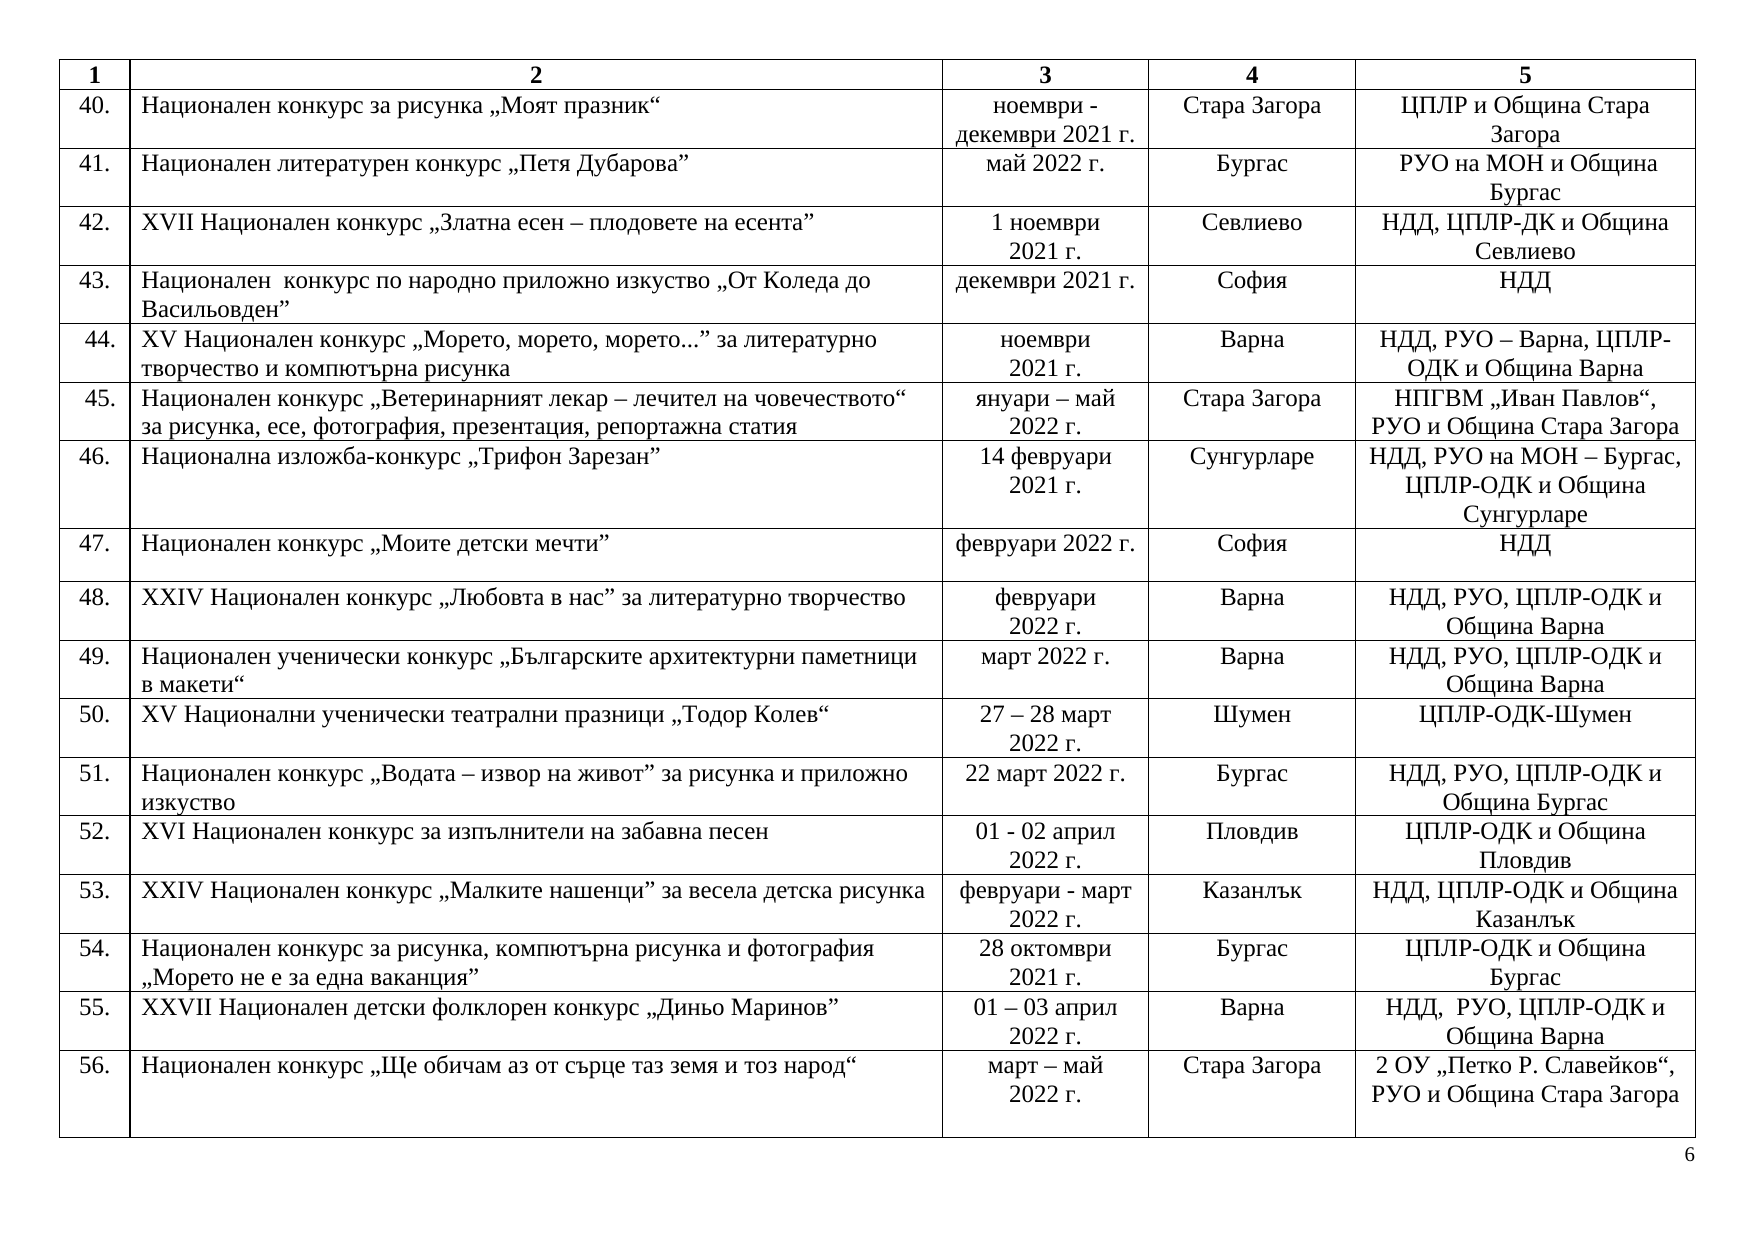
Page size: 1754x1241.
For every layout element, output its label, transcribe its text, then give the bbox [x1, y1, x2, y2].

table_cell 2 [131, 60, 942, 89]
table_cell Национален конкурс „Ще обичам аз от сърце таз земя и тоз народ“ [131, 1051, 942, 1137]
table_cell 40. [60, 90, 129, 147]
table_cell Национален конкурс по народно приложно изкуство „От Коледа до Васильовден” [131, 266, 942, 323]
table_cell 42. [60, 207, 129, 264]
table_cell НДД, РУО на МОН – Бургас, ЦПЛР-ОДК и Община Сунгурларе [1356, 441, 1695, 527]
table_cell ЦПЛР-ОДК и Община Бургас [1356, 934, 1695, 991]
table_cell НПГВМ „Иван Павлов“, РУО и Община Стара Загора [1356, 383, 1695, 440]
table_cell 3 [943, 60, 1148, 89]
table_cell Национален конкурс „Водата – извор на живот” за рисунка и приложно изкуство [131, 758, 942, 815]
table_cell Национален конкурс „Моите детски мечти” [131, 529, 942, 581]
table_cell София [1149, 529, 1355, 581]
table_cell НДД [1356, 266, 1695, 323]
table_cell НДД, РУО, ЦПЛР-ОДК и Община Варна [1356, 641, 1695, 698]
table_cell 1 ноември 2021 г. [943, 207, 1148, 264]
table_cell 4 [1149, 60, 1355, 89]
table_cell 49. [60, 641, 129, 698]
table_cell Шумен [1149, 699, 1355, 757]
table_cell НДД, ЦПЛР-ОДК и Община Казанлък [1356, 875, 1695, 932]
table_cell май 2022 г. [943, 149, 1148, 206]
table_cell 22 март 2022 г. [943, 758, 1148, 815]
table_cell РУО на МОН и Община Бургас [1356, 149, 1695, 206]
table_cell Стара Загора [1149, 90, 1355, 147]
table_cell НДД, РУО, ЦПЛР-ОДК и Община Бургас [1356, 758, 1695, 815]
table_cell 47. [60, 529, 129, 581]
table_cell 56. [60, 1051, 129, 1137]
table_cell Варна [1149, 324, 1355, 382]
table_cell ХVІI Национален конкурс „Златна есен – плодовете на есента” [131, 207, 942, 264]
table_cell Национален литературен конкурс „Петя Дубарова” [131, 149, 942, 206]
table_cell Национален ученически конкурс „Българските архитектурни паметници в макети“ [131, 641, 942, 698]
table_cell декември 2021 г. [943, 266, 1148, 323]
table_cell февруари - март 2022 г. [943, 875, 1148, 932]
table_cell Национален конкурс за рисунка, компютърна рисунка и фотография „Морето не е за една ваканция” [131, 934, 942, 991]
table_cell Сунгурларе [1149, 441, 1355, 527]
table_cell Севлиево [1149, 207, 1355, 264]
table_cell Национален конкурс „Ветеринарният лекар – лечител на човечеството“ за рисунка, есе, фотография, презентация, репортажна статия [131, 383, 942, 440]
table_cell февруари 2022 г. [943, 582, 1148, 640]
table_cell 46. [60, 441, 129, 527]
table_cell Варна [1149, 992, 1355, 1049]
table_cell Бургас [1149, 934, 1355, 991]
table_cell 01 – 03 април 2022 г. [943, 992, 1148, 1049]
table_cell 55. [60, 992, 129, 1049]
table_cell НДД, РУО, ЦПЛР-ОДК и Община Варна [1356, 582, 1695, 640]
table_cell Бургас [1149, 758, 1355, 815]
table_cell Национален конкурс за рисунка „Моят празник“ [131, 90, 942, 147]
table_cell ноември 2021 г. [943, 324, 1148, 382]
table_cell Стара Загора [1149, 1051, 1355, 1137]
table_cell XV Национални ученически театрални празници „Тодор Колев“ [131, 699, 942, 757]
table_cell февруари 2022 г. [943, 529, 1148, 581]
table_cell Пловдив [1149, 816, 1355, 874]
table_cell Бургас [1149, 149, 1355, 206]
table_cell Стара Загора [1149, 383, 1355, 440]
table_cell Варна [1149, 582, 1355, 640]
table_cell XXIV Национален конкурс „Любовта в нас” за литературно творчество [131, 582, 942, 640]
table_cell 27 – 28 март 2022 г. [943, 699, 1148, 757]
table_cell 44. [60, 324, 129, 382]
table_cell НДД, ЦПЛР-ДК и Община Севлиево [1356, 207, 1695, 264]
table_cell 54. [60, 934, 129, 991]
table_cell 52. [60, 816, 129, 874]
table_cell София [1149, 266, 1355, 323]
table_cell 50. [60, 699, 129, 757]
table_cell НДД, РУО, ЦПЛР-ОДК и Община Варна [1356, 992, 1695, 1049]
table_cell 51. [60, 758, 129, 815]
table_cell ЦПЛР-ОДК и Община Пловдив [1356, 816, 1695, 874]
table_cell 14 февруари 2021 г. [943, 441, 1148, 527]
table_cell ЦПЛР-ОДК-Шумен [1356, 699, 1695, 757]
table_cell 48. [60, 582, 129, 640]
table_cell 01 - 02 април 2022 г. [943, 816, 1148, 874]
table_cell 41. [60, 149, 129, 206]
table_cell Национална изложба-конкурс „Трифон Зарезан” [131, 441, 942, 527]
table_cell XXVII Национален детски фолклорен конкурс „Диньо Маринов” [131, 992, 942, 1049]
table_cell 45. [60, 383, 129, 440]
table_cell XVI Национален конкурс за изпълнители на забавна песен [131, 816, 942, 874]
table_cell 1 [60, 60, 129, 89]
table_cell Варна [1149, 641, 1355, 698]
table_cell НДД [1356, 529, 1695, 581]
table_cell март 2022 г. [943, 641, 1148, 698]
table_cell 53. [60, 875, 129, 932]
table_cell 43. [60, 266, 129, 323]
table_cell март – май 2022 г. [943, 1051, 1148, 1137]
table_cell 5 [1356, 60, 1695, 89]
table_cell ноември - декември 2021 г. [943, 90, 1148, 147]
table_cell XXIV Национален конкурс „Малките нашенци” за весела детска рисунка [131, 875, 942, 932]
table_cell януари – май 2022 г. [943, 383, 1148, 440]
table_cell НДД, РУО – Варна, ЦПЛР-ОДК и Община Варна [1356, 324, 1695, 382]
table_cell XV Национален конкурс „Морето, морето, морето...” за литературно творчество и компютърна рисунка [131, 324, 942, 382]
table_cell 28 октомври 2021 г. [943, 934, 1148, 991]
table_cell 2 ОУ „Петко Р. Славейков“, РУО и Община Стара Загора [1356, 1051, 1695, 1137]
table_cell ЦПЛР и Община Стара Загора [1356, 90, 1695, 147]
table_cell Казанлък [1149, 875, 1355, 932]
